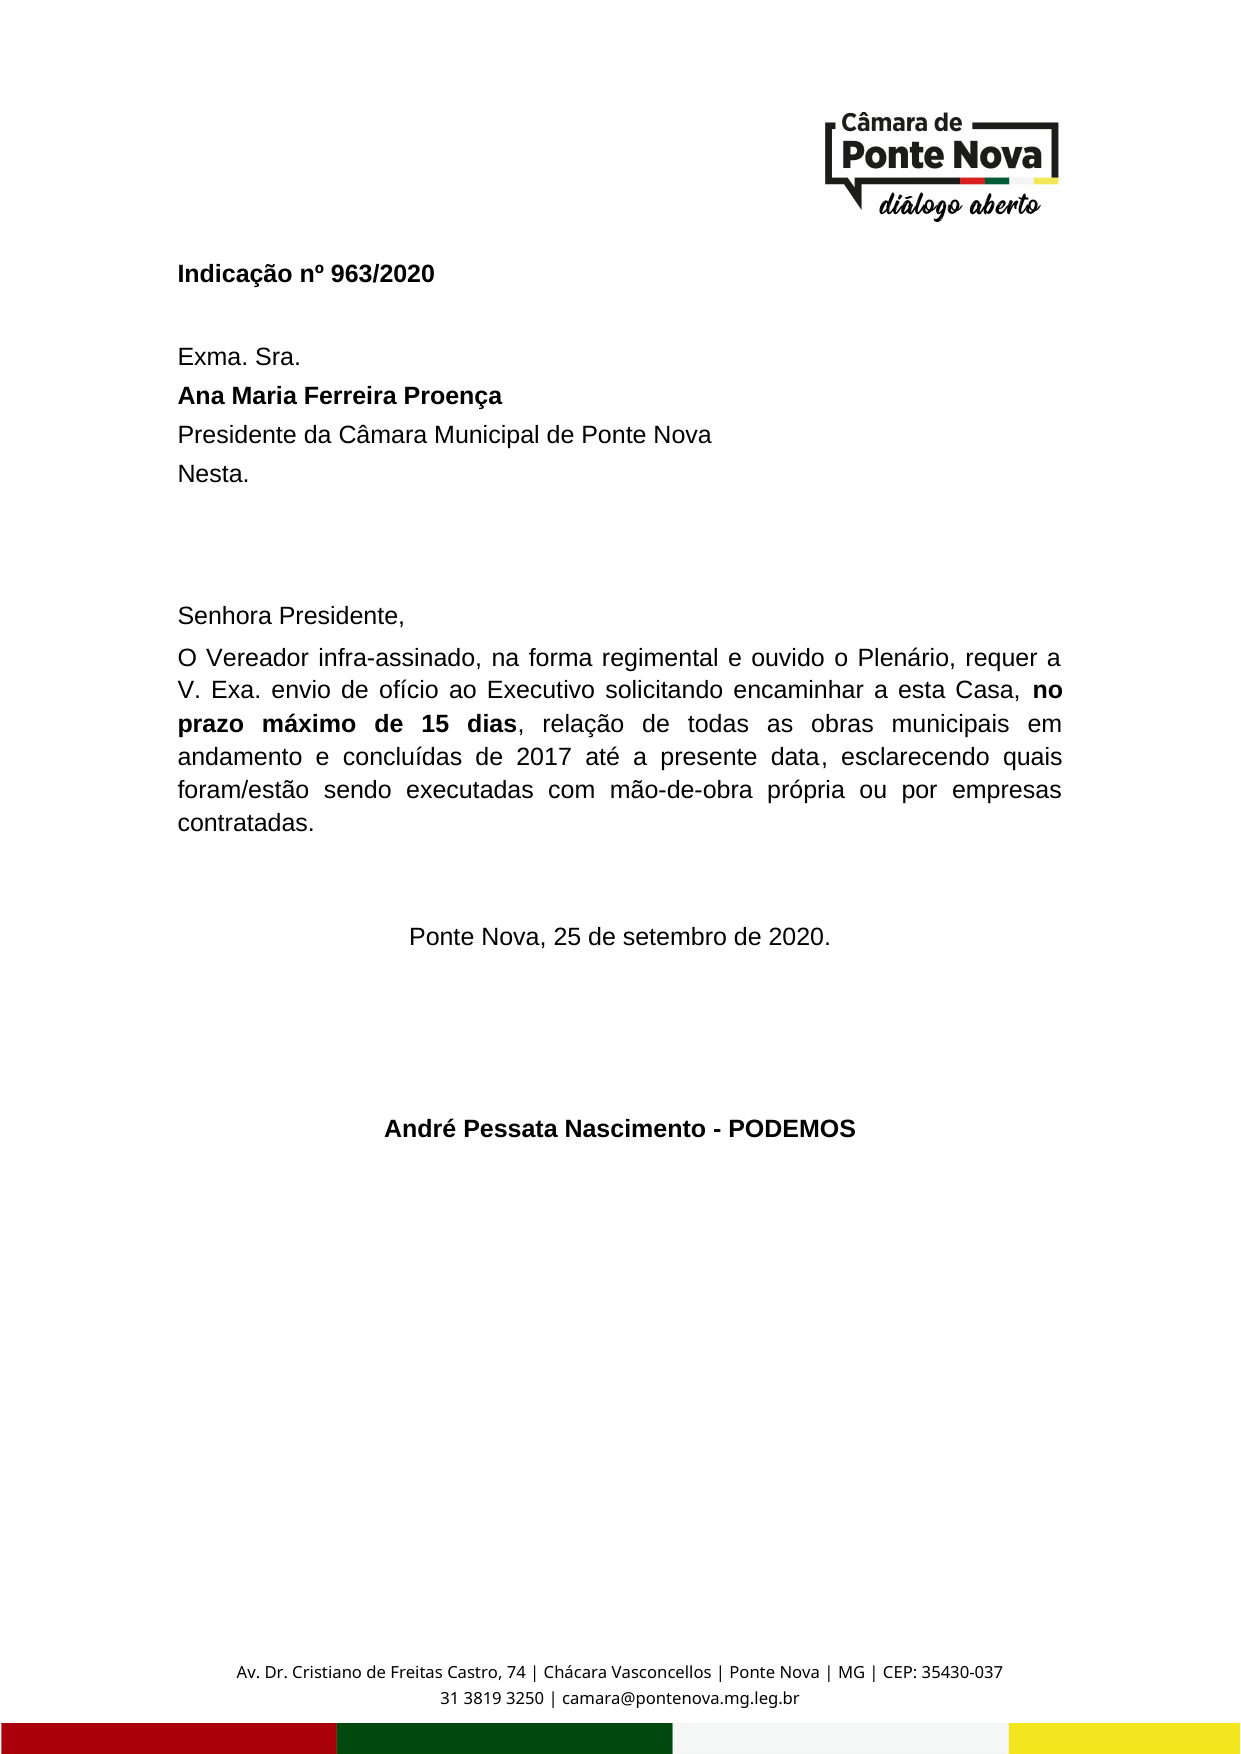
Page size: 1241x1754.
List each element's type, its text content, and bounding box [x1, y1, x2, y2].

text O Vereador infra-assinado, na forma regimental e ouvido o Plenário, requer a V. Exa. envio de ofício ao Executivo solicitando encaminhar a esta Casa, no prazo máximo de 15 dias, relação de todas as obras municipais em andamento e concluídas de 2017 até a presente data, esclarecendo quais foram/estão sendo executadas com mão-de-obra própria ou por empresas contratadas. [177, 642, 1063, 836]
text André Pessata Nascimento - PODEMOS [177, 1107, 1063, 1142]
text Senhora Presidente, [177, 594, 1063, 630]
text Ponte Nova, 25 de setembro de 2020. [177, 915, 1063, 951]
picture [1, 1723, 1241, 1754]
text Ana Maria Ferreira Proença [177, 381, 1063, 410]
picture [819, 103, 1064, 226]
text Exma. Sra. [177, 342, 1063, 370]
text Nesta. [177, 459, 1063, 488]
text Indicação nº 963/2020 [177, 256, 1063, 287]
text Presidente da Câmara Municipal de Ponte Nova [177, 420, 1063, 449]
